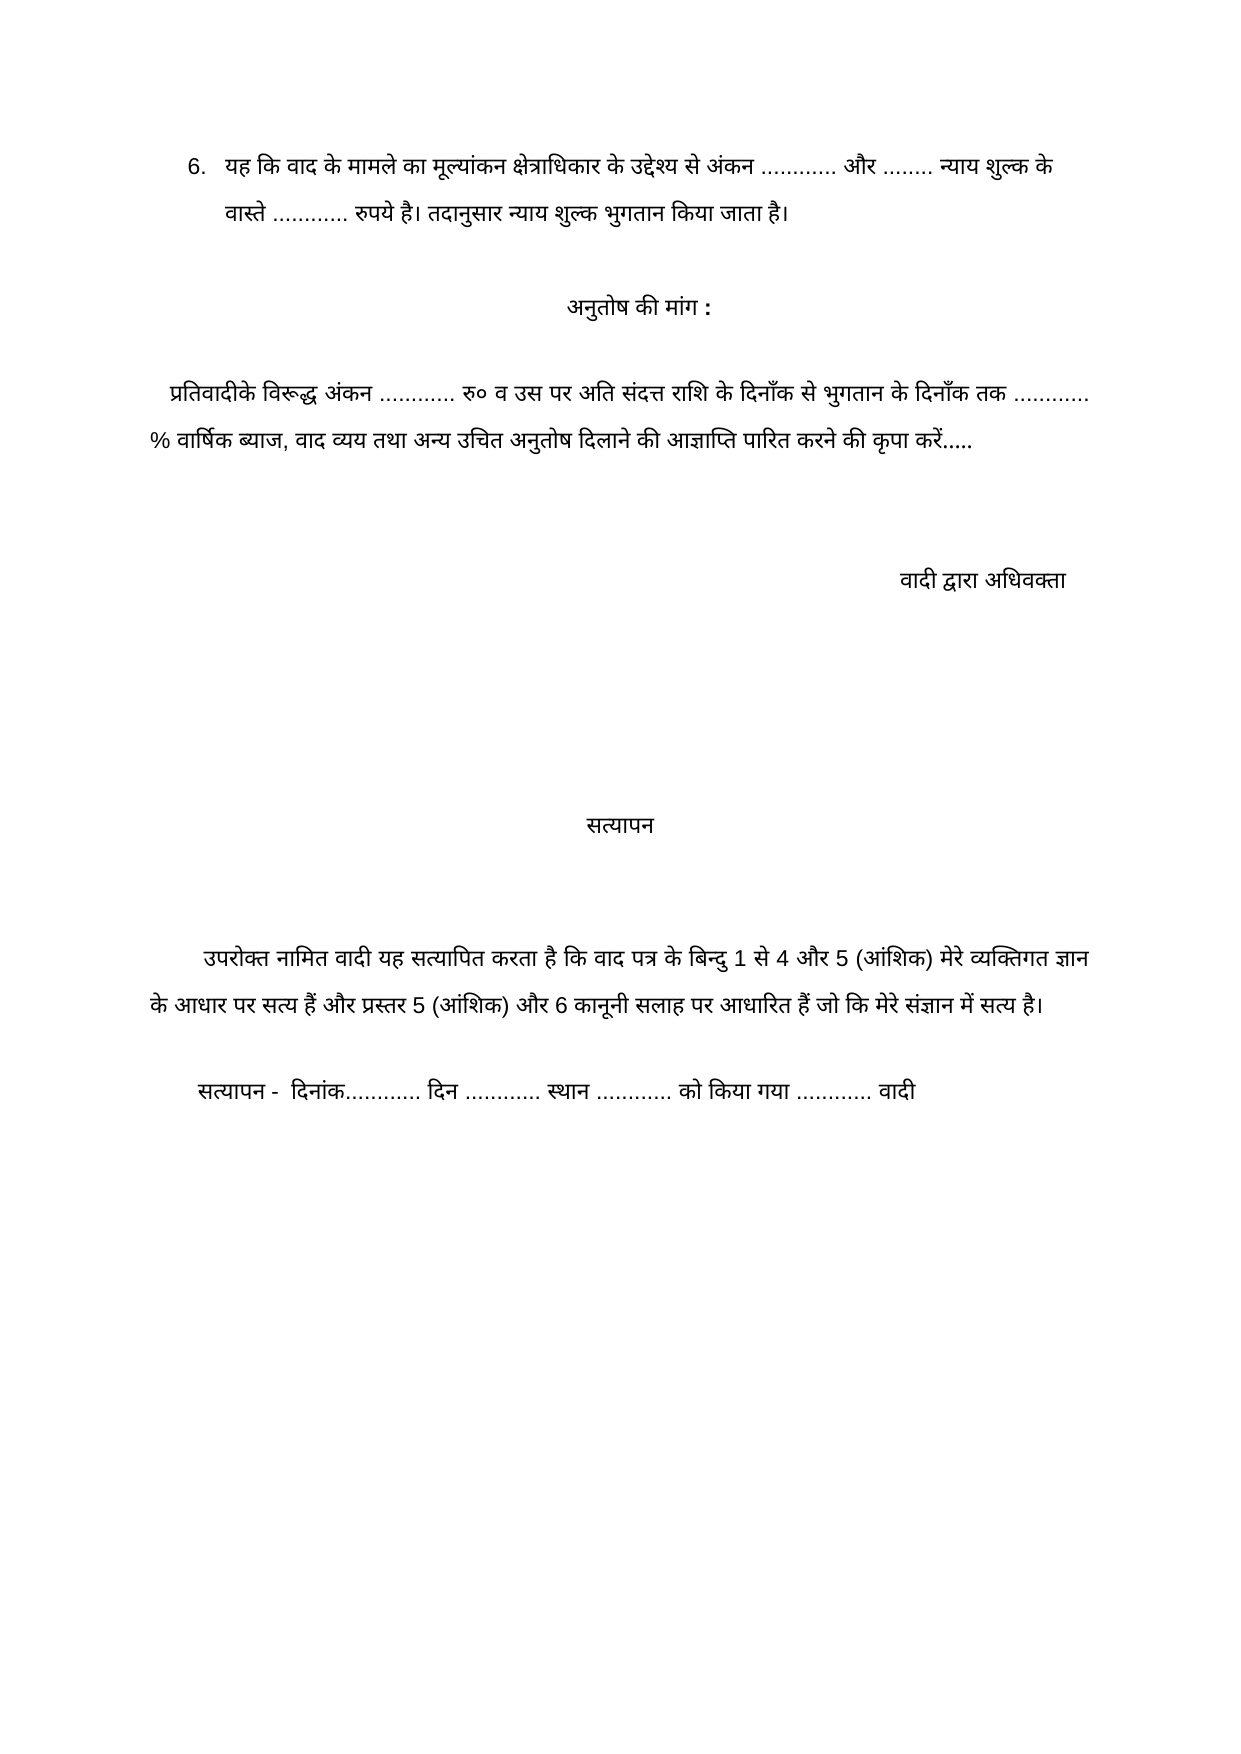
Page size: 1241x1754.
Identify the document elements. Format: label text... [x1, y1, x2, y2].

text प्रतिवादीके विरूद्ध अंकन ............ रु० व उस पर अति संदत्त राशि के दिनाँक से भुगतान के दिनाँक तक ............% वार्षिक ब्याज, वाद व्यय तथा अन्य उचित अनुतोष दिलाने की आज्ञाप्ति पारित करने की कृपा करें….. [150, 377, 1090, 455]
text अनुतोष की मांग : [187, 291, 1090, 322]
text सत्यापन - दिनांक............ दिन ............ स्थान ............ को किया गया ............ वादी [150, 1075, 1090, 1106]
text उपरोक्त नामित वादी यह सत्यापित करता है कि वाद पत्र के बिन्दु 1 से 4 और 5 (आंशिक) मेरे व्यक्तिगत ज्ञान के आधार पर सत्य हैं और प्रस्तर 5 (आंशिक) और 6 कानूनी सलाह पर आधारित हैं जो कि मेरे संज्ञान में सत्य है। [150, 942, 1090, 1020]
list यह कि वाद के मामले का मूल्यांकन क्षेत्राधिकार के उद्देश्य से अंकन ............ और ........ न्याय शुल्क के वास्ते ............ रुपये है। तदानुसार न्याय शुल्क भुगतान किया जाता है। [187, 150, 1090, 228]
text सत्यापन [150, 809, 1090, 840]
text वादी द्वारा अधिवक्ता [900, 564, 1090, 596]
